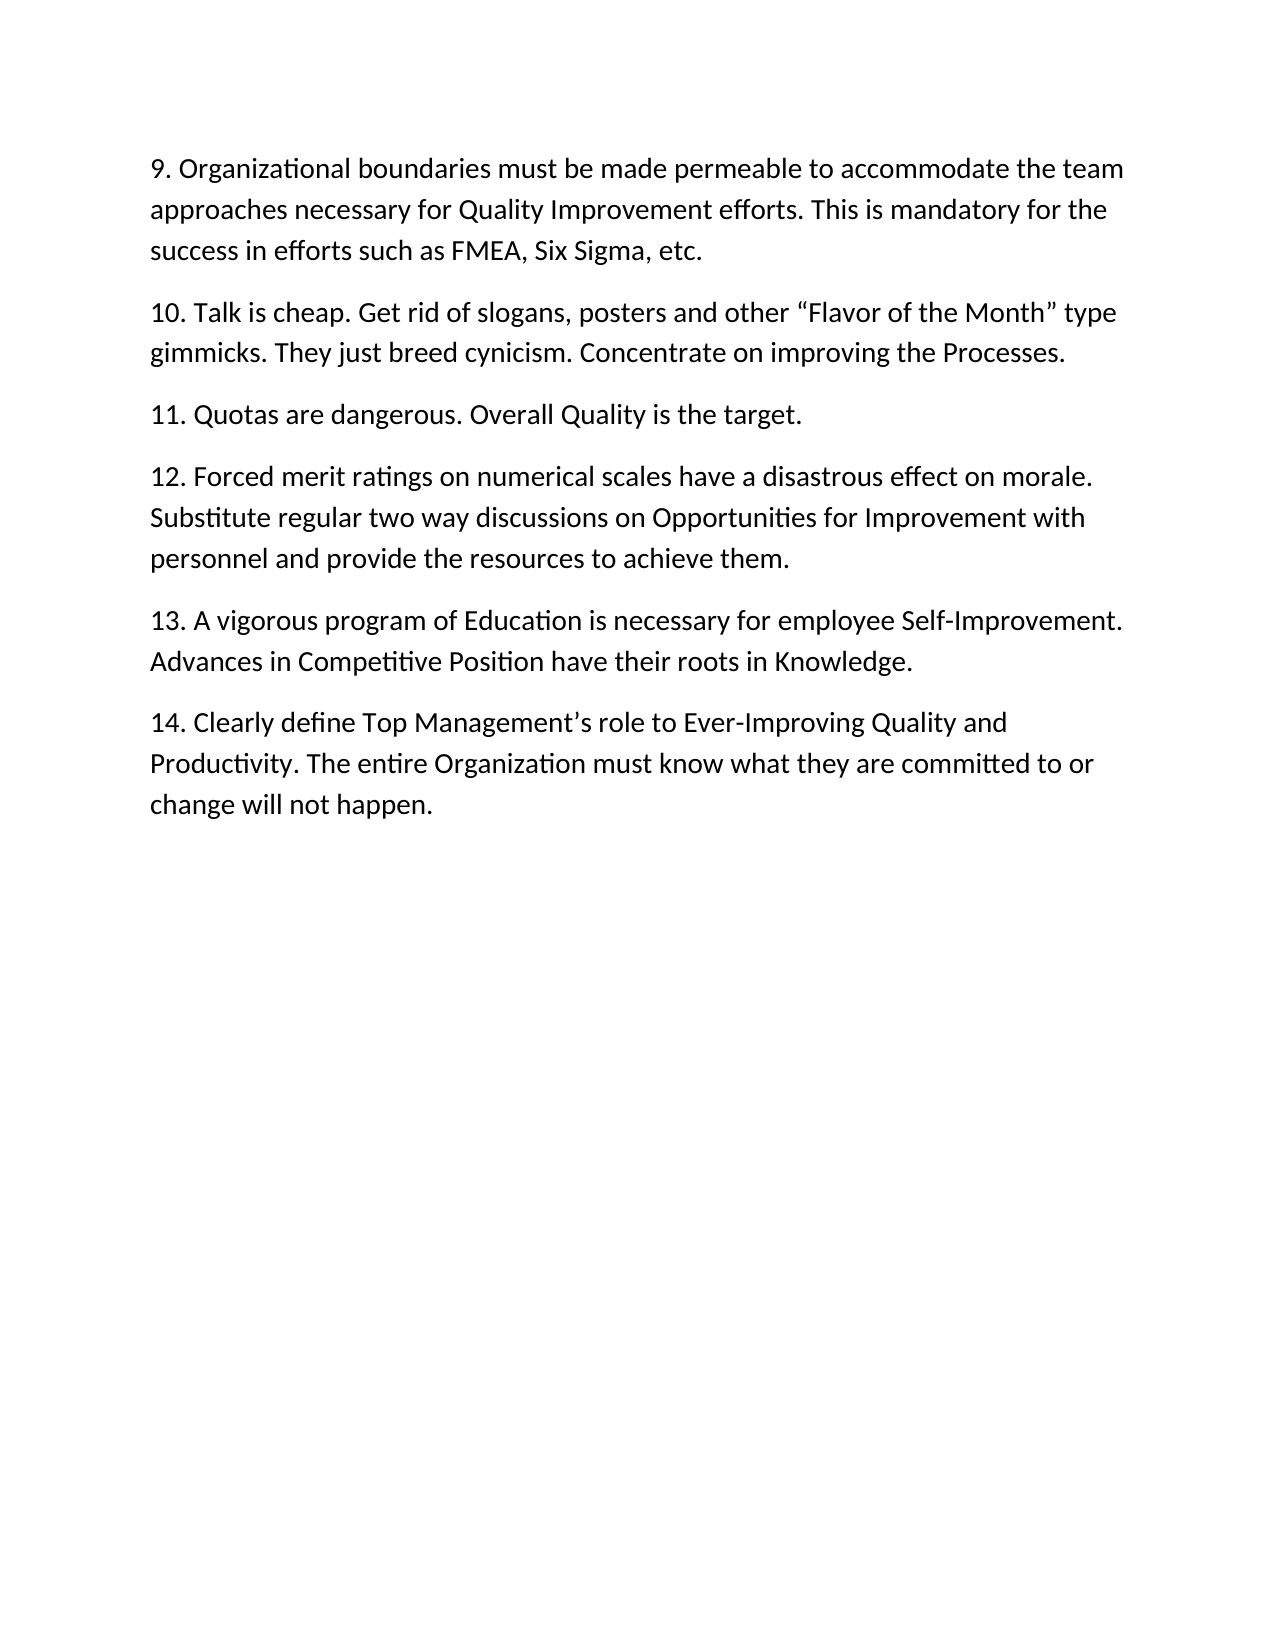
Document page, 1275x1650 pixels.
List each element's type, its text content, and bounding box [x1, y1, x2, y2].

text 14. Clearly define Top Management’s role to Ever-Improving Quality and Productivity. The entire Organization must know what they are committed to or change will not happen. [150, 704, 1125, 822]
text 11. Quotas are dangerous. Overall Quality is the target. [150, 396, 1125, 432]
text 13. A vigorous program of Education is necessary for employee Self-Improvement. Advances in Competitive Position have their roots in Knowledge. [150, 602, 1125, 678]
text 12. Forced merit ratings on numerical scales have a disastrous effect on morale. Substitute regular two way discussions on Opportunities for Improvement with personnel and provide the resources to achieve them. [150, 458, 1125, 576]
text 9. Organizational boundaries must be made permeable to accommodate the team approaches necessary for Quality Improvement efforts. This is mandatory for the success in efforts such as FMEA, Six Sigma, etc. [150, 150, 1125, 267]
text 10. Talk is cheap. Get rid of slogans, posters and other “Flavor of the Month” type gimmicks. They just breed cynicism. Concentrate on improving the Processes. [150, 294, 1125, 370]
